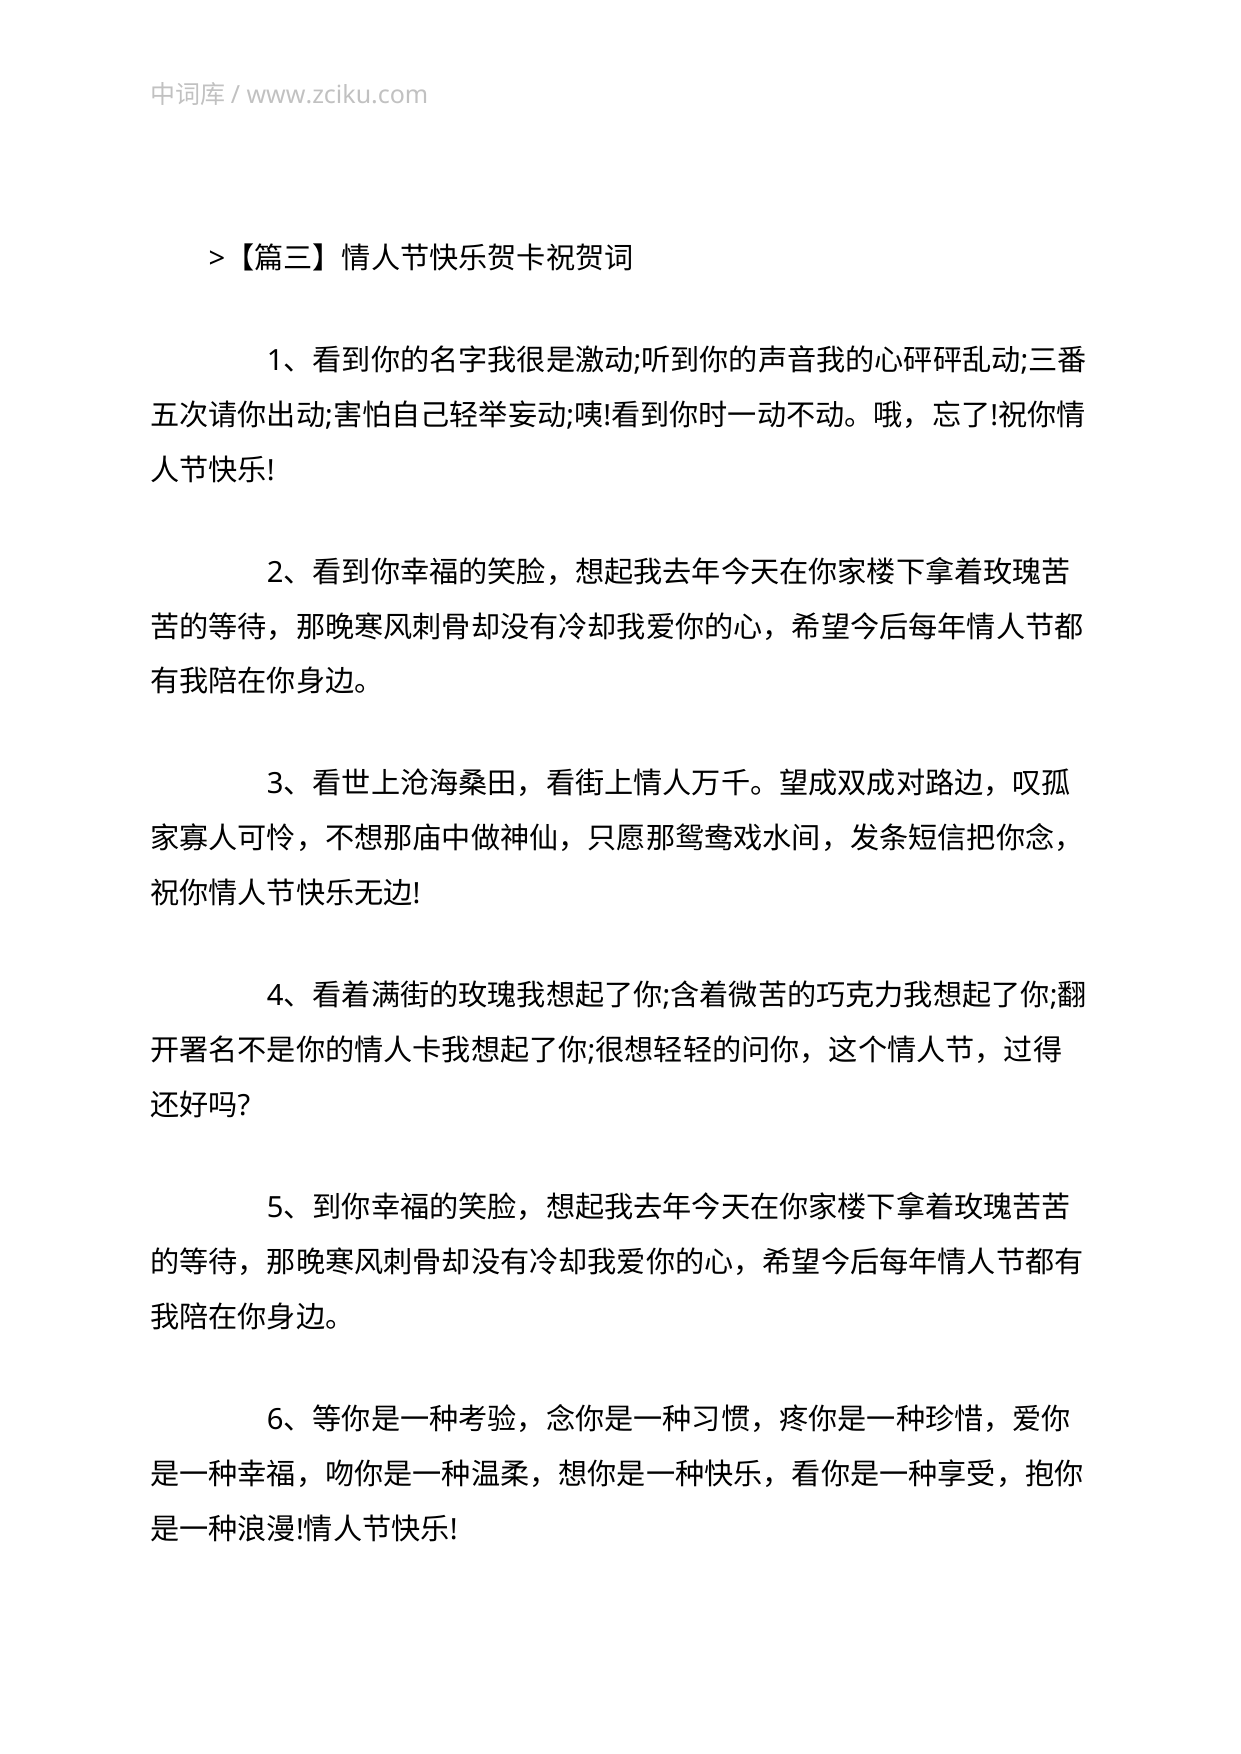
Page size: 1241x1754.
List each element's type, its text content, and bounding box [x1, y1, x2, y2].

text 5、到你幸福的笑脸，想起我去年今天在你家楼下拿着玫瑰苦苦的等待，那晚寒风刺骨却没有冷却我爱你的心，希望今后每年情人节都有我陪在你身边。 [150, 1184, 1090, 1336]
text 4、看着满街的玫瑰我想起了你;含着微苦的巧克力我想起了你;翻开署名不是你的情人卡我想起了你;很想轻轻的问你，这个情人节，过得还好吗? [150, 972, 1090, 1124]
text 3、看世上沧海桑田，看街上情人万千。望成双成对路边，叹孤家寡人可怜，不想那庙中做神仙，只愿那鸳鸯戏水间，发条短信把你念，祝你情人节快乐无边! [150, 760, 1090, 912]
text >【篇三】情人节快乐贺卡祝贺词 [150, 234, 1090, 277]
text 1、看到你的名字我很是激动;听到你的声音我的心砰砰乱动;三番五次请你出动;害怕自己轻举妄动;咦!看到你时一动不动。哦，忘了!祝你情人节快乐! [150, 336, 1090, 488]
text 6、等你是一种考验，念你是一种习惯，疼你是一种珍惜，爱你是一种幸福，吻你是一种温柔，想你是一种快乐，看你是一种享受，抱你是一种浪漫!情人节快乐! [150, 1395, 1090, 1548]
text 2、看到你幸福的笑脸，想起我去年今天在你家楼下拿着玫瑰苦苦的等待，那晚寒风刺骨却没有冷却我爱你的心，希望今后每年情人节都有我陪在你身边。 [150, 548, 1090, 700]
